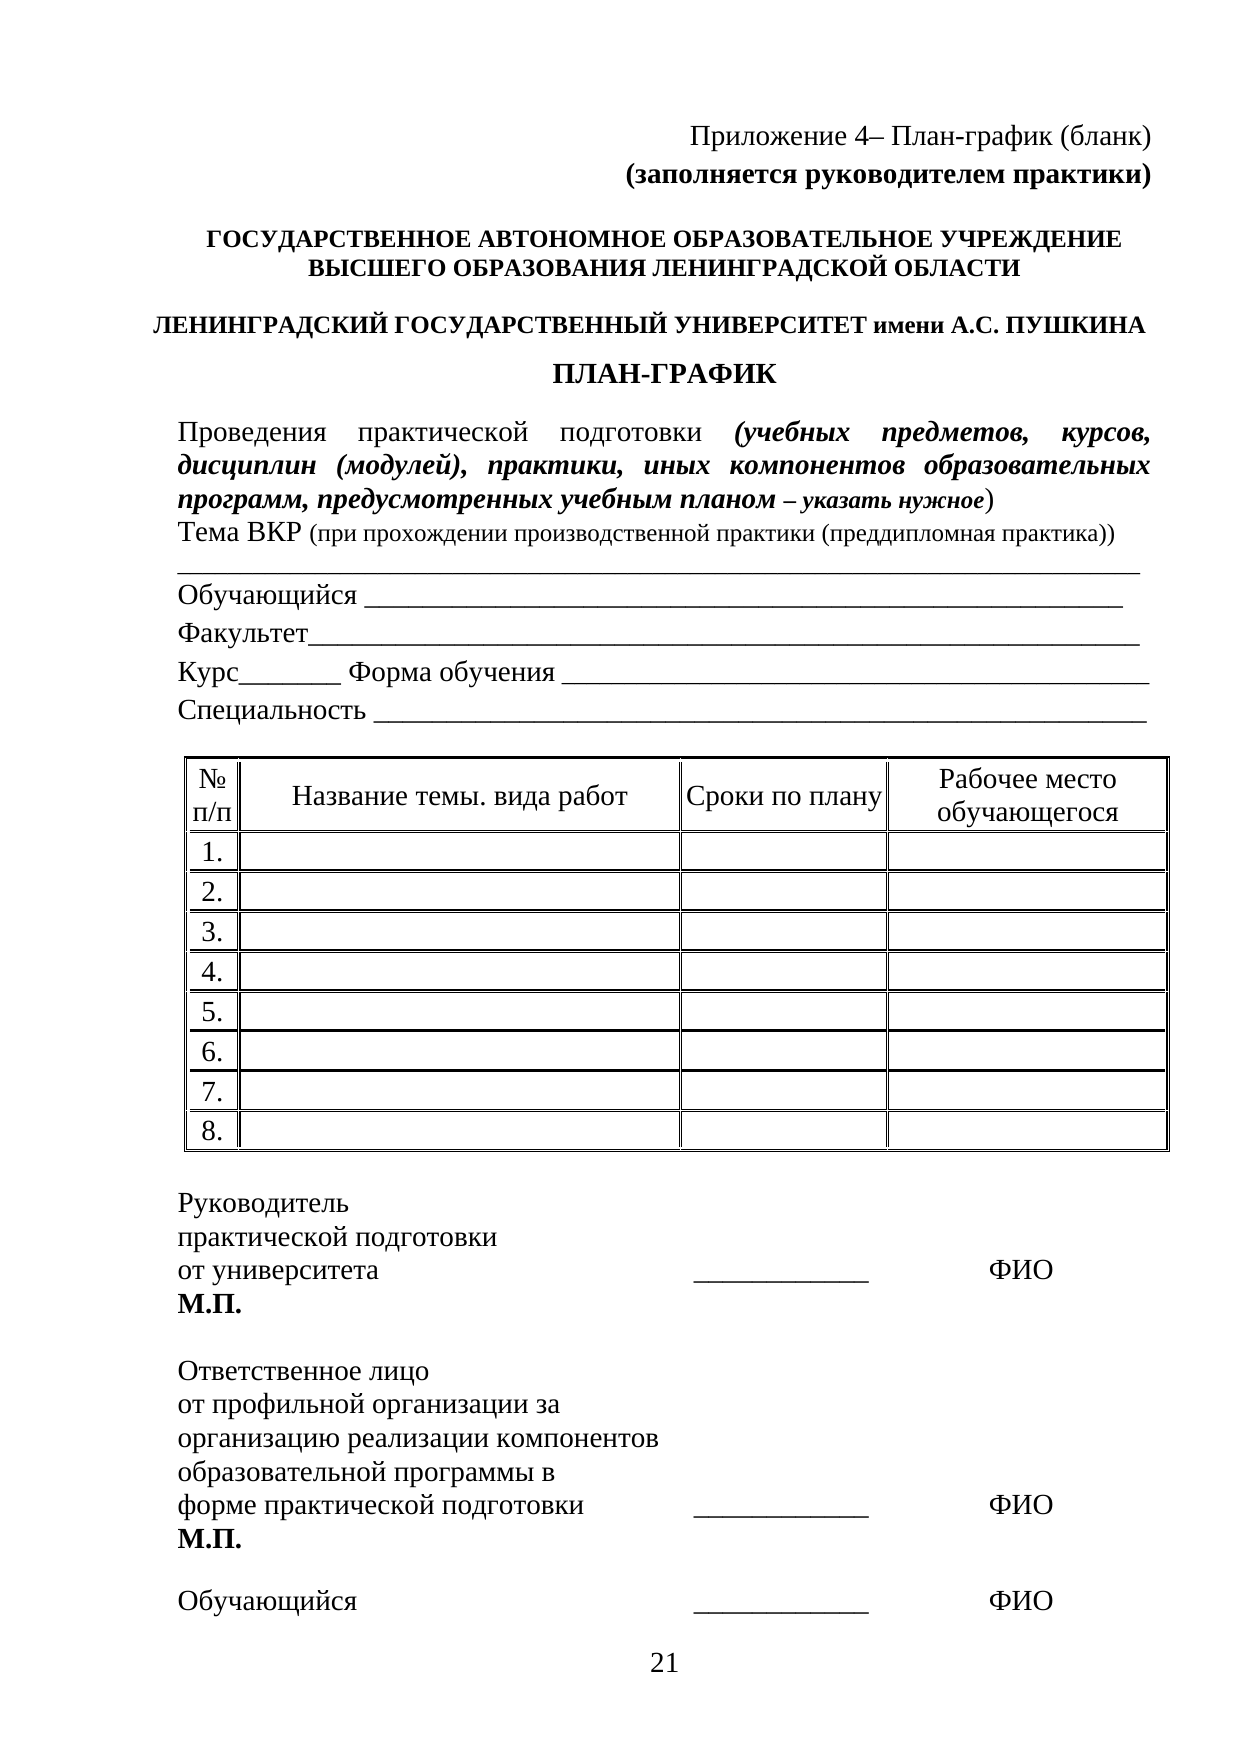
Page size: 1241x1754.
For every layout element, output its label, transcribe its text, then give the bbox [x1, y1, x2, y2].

table_cell [889, 949, 1167, 989]
text Руководитель [177, 1185, 1152, 1219]
table_cell 1. [187, 830, 237, 869]
text ЛЕНИНГРАДСКИЙ ГОСУДАРСТВЕННЫЙ УНИВЕРСИТЕТ имени А.С. ПУШКИНА [148, 310, 1152, 339]
table_header № п/п [187, 758, 239, 829]
table_cell [241, 1032, 679, 1069]
table_cell [682, 993, 886, 1029]
text Курс_______ Форма обучения _______________________________________________ [177, 654, 1152, 687]
table_cell 8. [185, 1109, 239, 1149]
table_cell [889, 869, 1167, 909]
table_cell [682, 1032, 886, 1069]
text Приложение 4– План-график (бланк) [177, 118, 1152, 152]
text Обучающийся ____________________________________________________ [177, 577, 1152, 610]
table_cell [241, 873, 679, 909]
text ПЛАН-ГРАФИК [177, 364, 1152, 389]
text практической подготовки [177, 1219, 1152, 1252]
text Тема ВКР (при прохождении производственной практики (преддипломная практика)) _____________________________________________________________________________ [177, 514, 1152, 577]
table_cell [241, 1072, 679, 1109]
table_cell [682, 913, 886, 949]
table_cell [241, 953, 679, 989]
table_cell [889, 989, 1167, 1029]
table_cell [682, 1072, 886, 1109]
table_cell [681, 1112, 887, 1149]
text организацию реализации компонентов [177, 1420, 1152, 1454]
text от профильной организации за [177, 1387, 1152, 1420]
table_cell 2. [187, 869, 237, 909]
table_cell 4. [187, 949, 237, 989]
text М.П. [177, 1286, 1152, 1319]
text М.П. [177, 1521, 1152, 1554]
table_header Рабочее место обучающегося [888, 759, 1166, 829]
table_cell [241, 913, 679, 949]
table_cell [889, 1029, 1166, 1069]
table_cell [889, 909, 1167, 949]
text образовательной программы в [177, 1454, 1152, 1487]
text Ответственное лицо [177, 1353, 1152, 1387]
table_cell [682, 953, 886, 989]
text форме практической подготовки ____________ ФИО [177, 1487, 1152, 1521]
table_cell 5. [187, 989, 237, 1029]
table_cell 3. [187, 909, 237, 949]
text (заполняется руководителем практики) [177, 157, 1152, 190]
text Обучающийся ____________ ФИО [177, 1583, 1152, 1617]
table_cell [241, 833, 679, 869]
table_header Название темы. вида работ [239, 759, 681, 829]
table_cell 7. [187, 1069, 237, 1109]
text Проведения практической подготовки (учебных предметов, курсов, дисциплин (модулей), практики, иных компонентов образовательных программ, предусмотренных учебным планом – указать нужное) [177, 414, 1152, 514]
text Факультет_________________________________________________________ [177, 615, 1152, 649]
table_cell [239, 1112, 681, 1149]
table_cell [889, 830, 1167, 869]
table_cell [682, 873, 886, 909]
table_cell [682, 833, 886, 869]
text Специальность _____________________________________________________ [177, 692, 1152, 726]
table_header Сроки по плану [681, 759, 887, 829]
table_cell 6. [187, 1029, 237, 1069]
text от университета ____________ ФИО [177, 1252, 1152, 1286]
table_cell [888, 1109, 1168, 1149]
text ГОСУДАРСТВЕННОЕ АВТОНОМНОЕ ОБРАЗОВАТЕЛЬНОЕ УЧРЕЖДЕНИЕ ВЫСШЕГО ОБРАЗОВАНИЯ ЛЕНИНГРАДСКОЙ ОБЛАСТИ [177, 224, 1152, 281]
table_cell [241, 993, 679, 1029]
table_cell [889, 1069, 1166, 1109]
